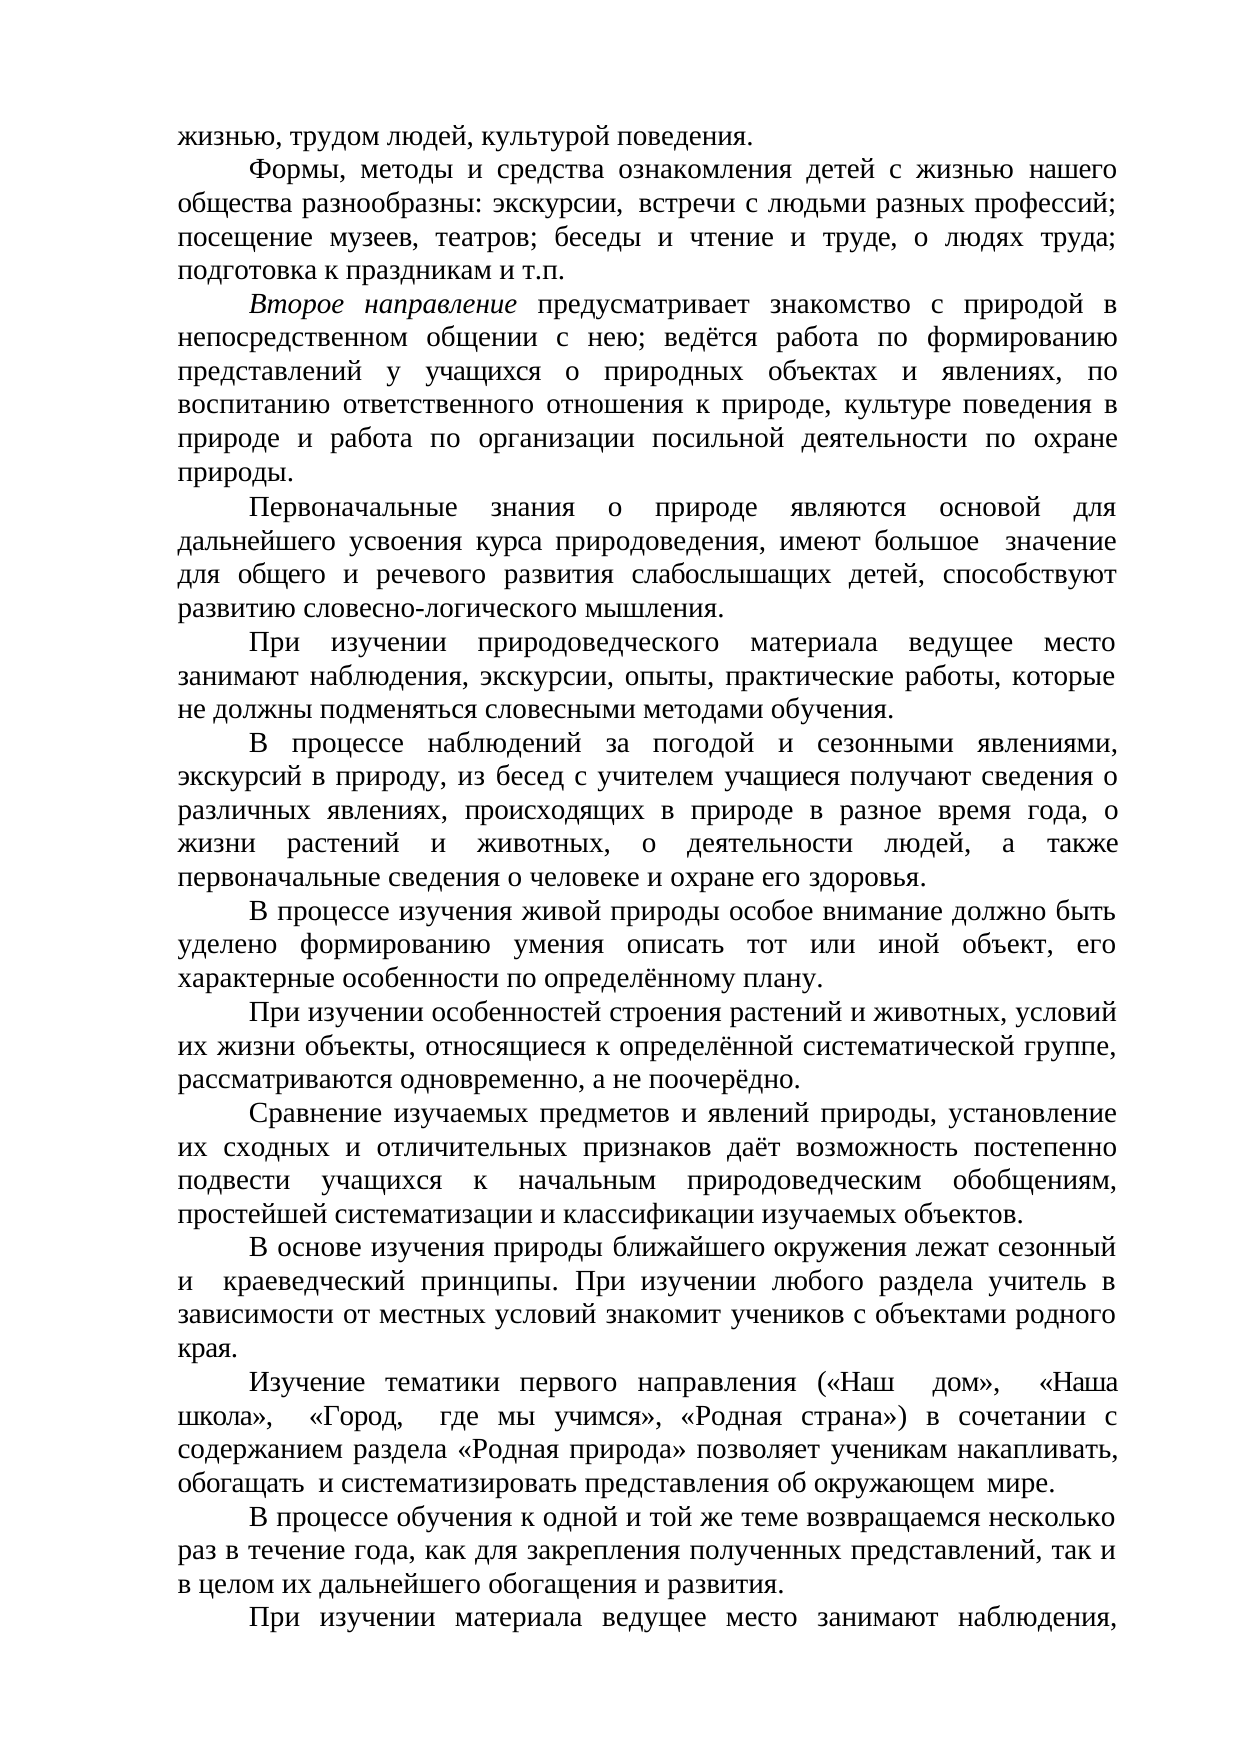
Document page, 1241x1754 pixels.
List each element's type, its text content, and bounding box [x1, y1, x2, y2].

text В основе изучения природы ближайшего окружения лежат сезонный и краеведческий принципы. При изучении любого раздела учитель в зависимости от местных условий знакомит учеников с объектами родного края. [177, 1229, 1116, 1363]
text Изучение тематики первого направления («Наш дом», «Наша школа», «Город, где мы учимся», «Родная страна») в сочетании с содержанием раздела «Родная природа» позволяет ученикам накапливать, обогащать и систематизировать представления об окружающем мире. [177, 1364, 1118, 1499]
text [177, 1599, 1118, 1633]
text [177, 118, 1117, 152]
text Сравнение изучаемых предметов и явлений природы, установление их сходных и отличительных признаков даёт возможность постепенно подвести учащихся к начальным природоведческим обобщениям, простейшей систематизации и классификации изучаемых объектов. [177, 1095, 1118, 1229]
text Формы, методы и средства ознакомления детей с жизнью нашего общества разнообразны: экскурсии, встречи с людьми разных профессий; посещение музеев, театров; беседы и чтение и труде, о людях труда; подготовка к праздникам и т.п. [177, 152, 1117, 286]
text В процессе изучения живой природы особое внимание должно быть уделено формированию умения описать тот или иной объект, его характерные особенности по определённому плану. [177, 893, 1117, 993]
text Второе направление предусматривает знакомство с природой в непосредственном общении с нею; ведётся работа по формированию представлений у учащихся о природных объектах и явлениях, по воспитанию ответственного отношения к природе, культуре поведения в природе и работа по организации посильной деятельности по охране природы. [177, 286, 1118, 487]
text При изучении особенностей строения растений и животных, условий их жизни объекты, относящиеся к определённой систематической группе, рассматриваются одновременно, а не поочерёдно. [177, 994, 1118, 1095]
text В процессе наблюдений за погодой и сезонными явлениями, экскурсий в природу, из бесед с учителем учащиеся получают сведения о различных явлениях, происходящих в природе в разное время года, о жизни растений и животных, о деятельности людей, а также первоначальные сведения о человеке и охране его здоровья. [177, 725, 1118, 893]
text При изучении природоведческого материала ведущее место занимают наблюдения, экскурсии, опыты, практические работы, которые не должны подменяться словесными методами обучения. [177, 624, 1116, 725]
text В процессе обучения к одной и той же теме возвращаемся несколько раз в течение года, как для закрепления полученных представлений, так и в целом их дальнейшего обогащения и развития. [177, 1499, 1116, 1599]
text Первоначальные знания о природе являются основой для дальнейшего усвоения курса природоведения, имеют большое значение для общего и речевого развития слабослышащих детей, способствуют развитию словесно-логического мышления. [177, 489, 1117, 623]
